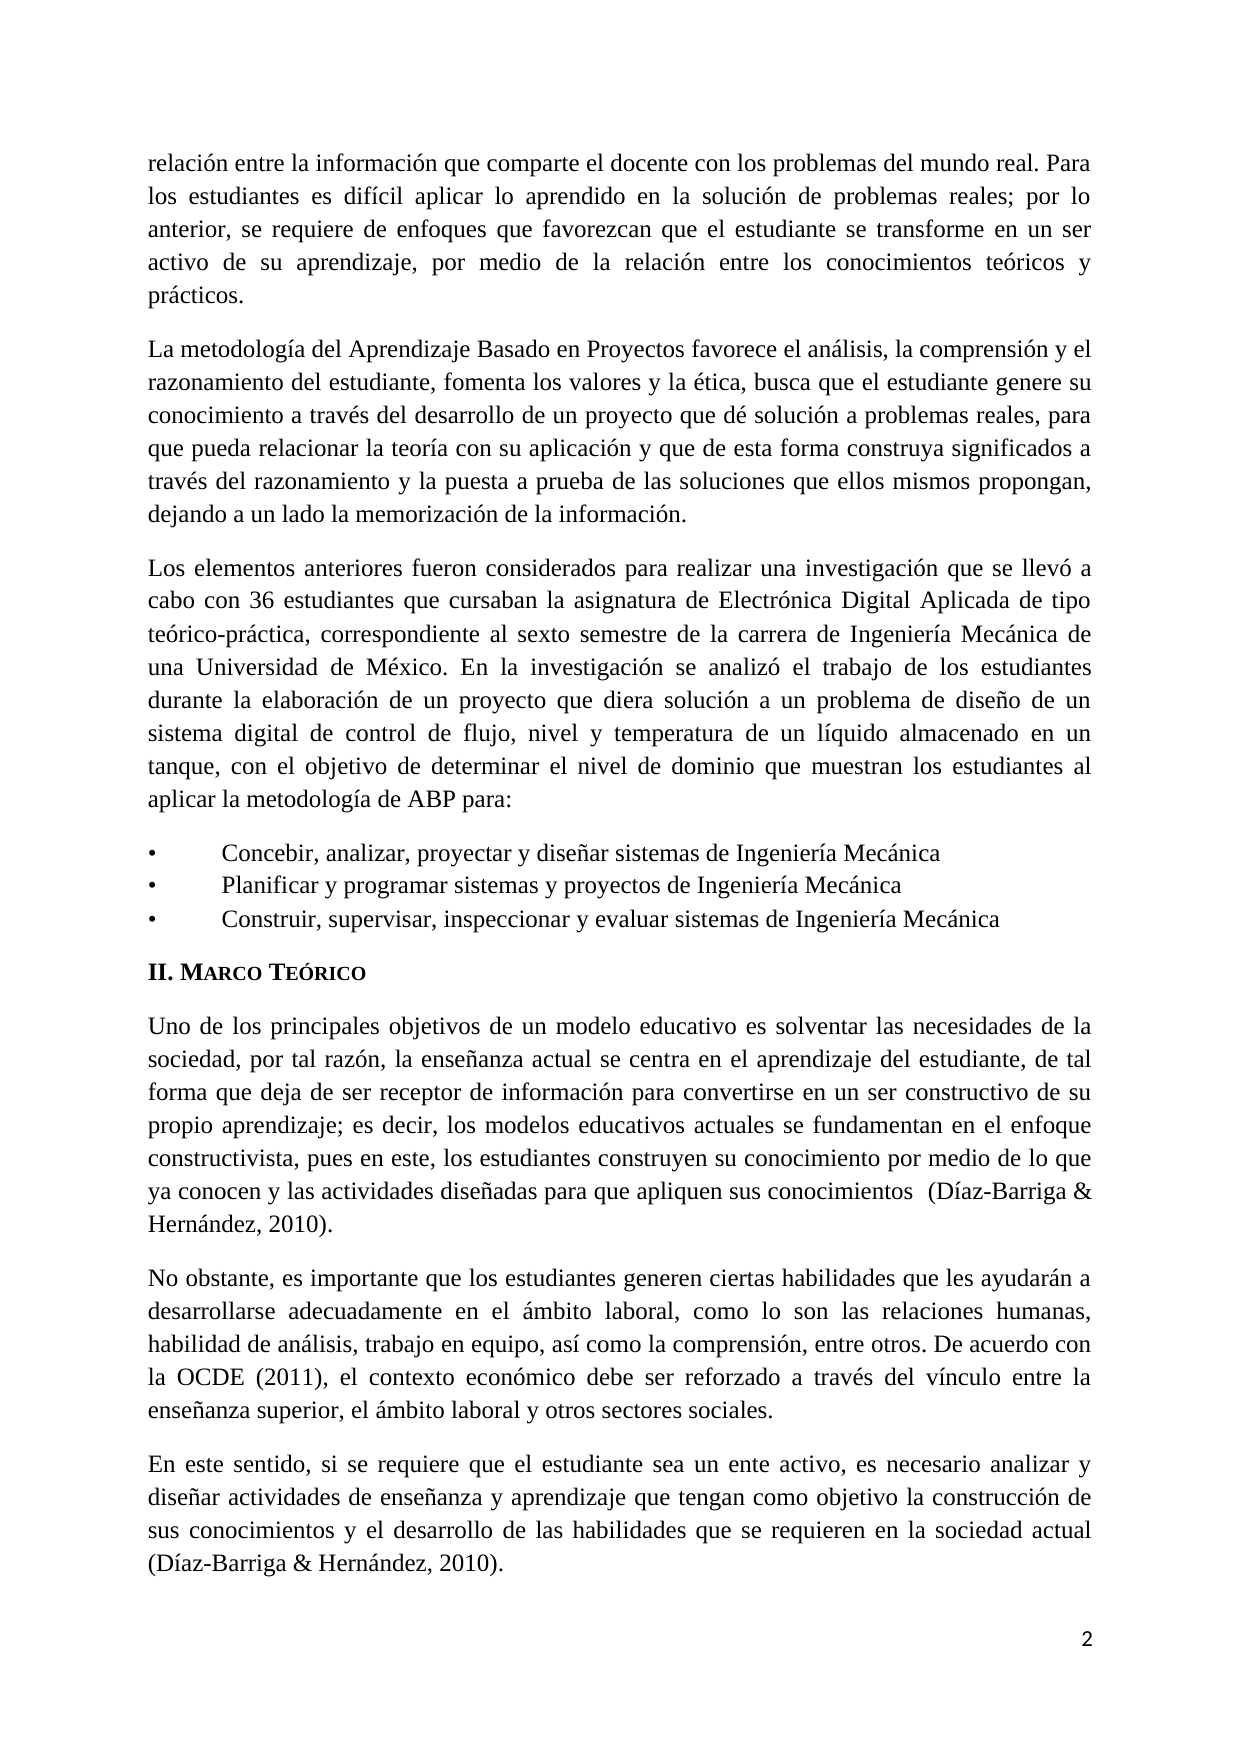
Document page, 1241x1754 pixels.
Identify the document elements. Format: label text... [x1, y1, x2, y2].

text En este sentido, si se requiere que el estudiante sea un ente activo, es necesario analizar y diseñar actividades de enseñanza y aprendizaje que tengan como objetivo la construcción de sus conocimientos y el desarrollo de las habilidades que se requieren en la sociedad actual . [148, 1449, 1092, 1577]
text No obstante, es importante que los estudiantes generen ciertas habilidades que les ayudarán a desarrollarse adecuadamente en el ámbito laboral, como lo son las relaciones humanas, habilidad de análisis, trabajo en equipo, así como la comprensión, entre otros. De acuerdo con la OCDE (2011), el contexto económico debe ser reforzado a través del vínculo entre la enseñanza superior, el ámbito laboral y otros sectores sociales. [148, 1263, 1092, 1424]
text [148, 148, 1092, 308]
text • Construir, supervisar, inspeccionar y evaluar sistemas de Ingeniería Mecánica [148, 904, 1092, 932]
text Los elementos anteriores fueron considerados para realizar una investigación que se llevó a cabo con 36 estudiantes que cursaban la asignatura de Electrónica Digital Aplicada de tipo teórico-práctica, correspondiente al sexto semestre de la carrera de Ingeniería Mecánica de una Universidad de México. En la investigación se analizó el trabajo de los estudiantes durante la elaboración de un proyecto que diera solución a un problema de diseño de un sistema digital de control de flujo, nivel y temperatura de un líquido almacenado en un tanque, con el objetivo de determinar el nivel de dominio que muestran los estudiantes al aplicar la metodología de ABP para: [148, 553, 1092, 812]
text La metodología del Aprendizaje Basado en Proyectos favorece el análisis, la comprensión y el razonamiento del estudiante, fomenta los valores y la ética, busca que el estudiante genere su conocimiento a través del desarrollo de un proyecto que dé solución a problemas reales, para que pueda relacionar la teoría con su aplicación y que de esta forma construya significados a través del razonamiento y la puesta a prueba de las soluciones que ellos mismos propongan, dejando a un lado la memorización de la información. [148, 334, 1092, 527]
text Uno de los principales objetivos de un modelo educativo es solventar las necesidades de la sociedad, por tal razón, la enseñanza actual se centra en el aprendizaje del estudiante, de tal forma que deja de ser receptor de información para convertirse en un ser constructivo de su propio aprendizaje; es decir, los modelos educativos actuales se fundamentan en el enfoque constructivista, pues en este, los estudiantes construyen su conocimiento por medio de lo que ya conocen y las actividades diseñadas para que apliquen sus conocimientos . [148, 1011, 1092, 1238]
text II. Marco Teórico [148, 957, 1092, 986]
text • Planificar y programar sistemas y proyectos de Ingeniería Mecánica [148, 871, 1092, 899]
text • Concebir, analizar, proyectar y diseñar sistemas de Ingeniería Mecánica [148, 838, 1092, 866]
